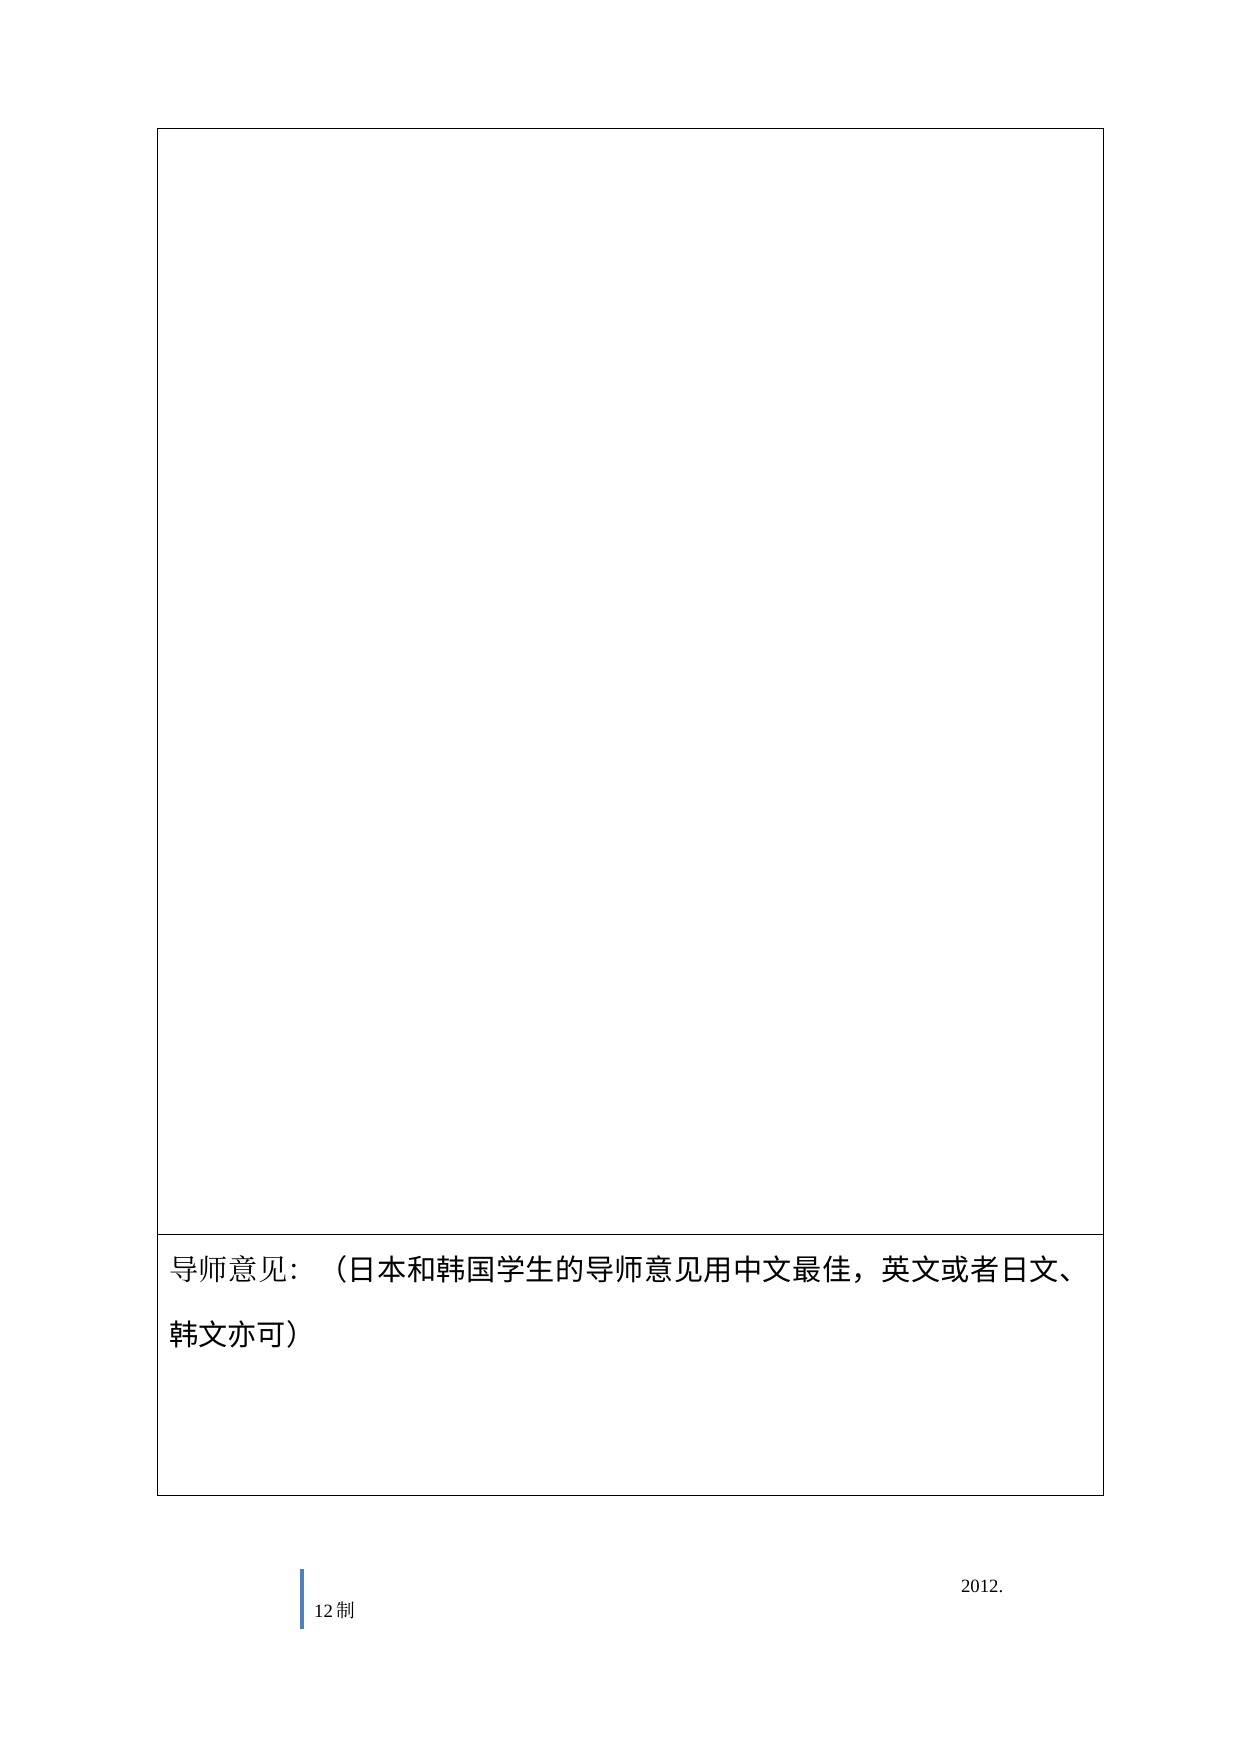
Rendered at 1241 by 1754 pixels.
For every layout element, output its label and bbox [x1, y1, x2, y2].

table_cell [158, 129, 1103, 1234]
table_cell [158, 1235, 1103, 1495]
